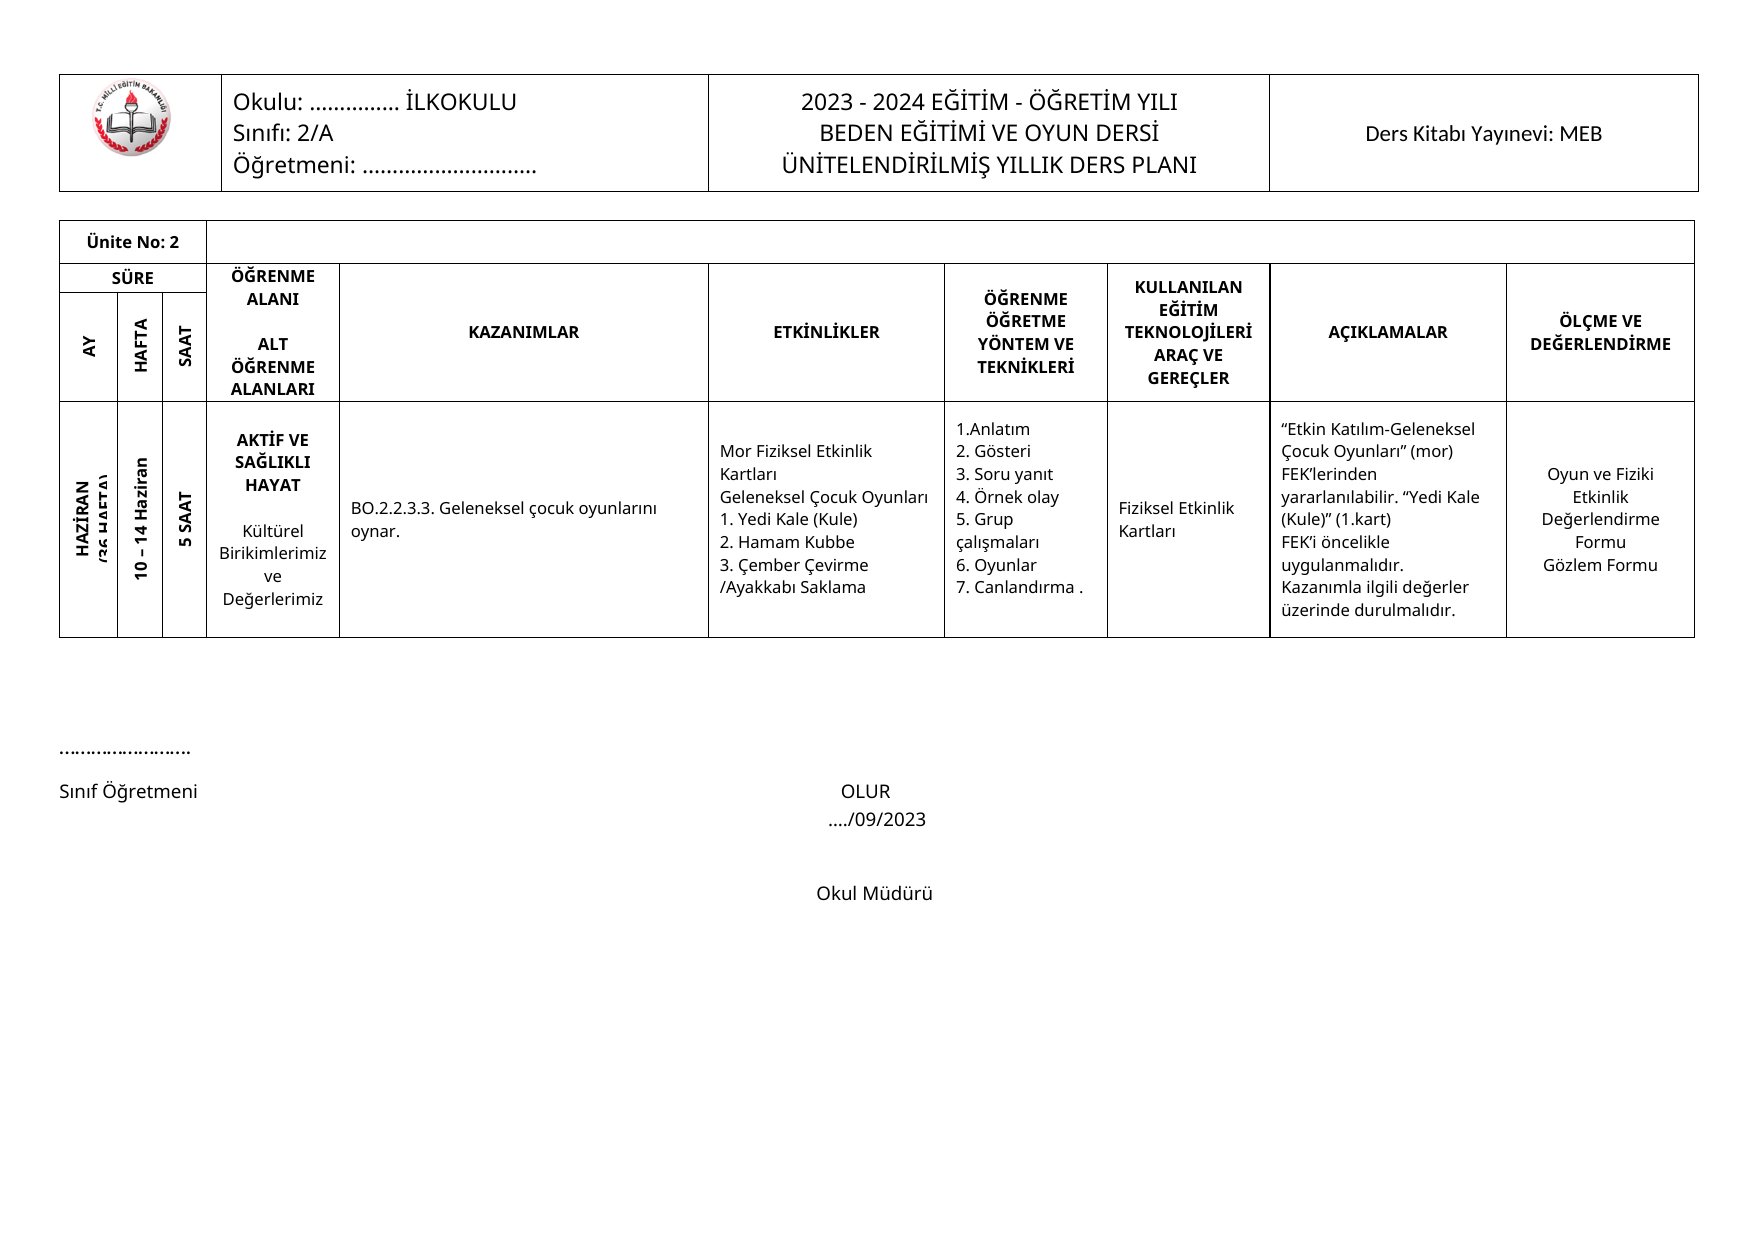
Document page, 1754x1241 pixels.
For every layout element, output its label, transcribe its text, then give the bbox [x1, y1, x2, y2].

table_cell Fiziksel Etkinlik Kartları [1108, 402, 1269, 637]
table_cell HAZİRAN (36.HAFTA) [60, 402, 117, 637]
picture [86, 75, 176, 163]
text …./09/2023 [59, 806, 1695, 832]
table_cell AKTİF VE SAĞLIKLI HAYAT Kültürel Birikimlerimiz ve Değerlerimiz [207, 402, 339, 637]
table_cell AÇIKLAMALAR [1271, 264, 1506, 401]
text Okul Müdürü [723, 880, 1695, 906]
table_cell “Etkin Katılım-Geleneksel Çocuk Oyunları” (mor) FEK’lerinden yararlanılabilir. “Yedi Kale (Kule)” (1.kart) FEK’i öncelikle uygulanmalıdır. Kazanımla ilgili değerler üzerinde durulmalıdır. [1271, 402, 1506, 637]
table_cell ETKİNLİKLER [709, 264, 944, 401]
table_cell KULLANILAN EĞİTİM TEKNOLOJİLERİ ARAÇ VE GEREÇLER [1108, 264, 1269, 401]
table_cell 10 – 14 Haziran [118, 402, 162, 637]
table_cell SÜRE [60, 264, 206, 292]
table_cell 1.Anlatım 2. Gösteri 3. Soru yanıt 4. Örnek olay 5. Grup çalışmaları 6. Oyunlar 7. Canlandırma . [945, 402, 1107, 637]
table_cell Oyun ve Fiziki Etkinlik Değerlendirme Formu Gözlem Formu [1507, 402, 1694, 637]
table_cell Mor Fiziksel Etkinlik Kartları Geleneksel Çocuk Oyunları 1. Yedi Kale (Kule) 2. Hamam Kubbe 3. Çember Çevirme /Ayakkabı Saklama [709, 402, 944, 637]
table_cell KAZANIMLAR [340, 264, 708, 401]
text Sınıf Öğretmeni OLUR [59, 779, 1695, 804]
table_cell ÖĞRENME ALANI ALT ÖĞRENME ALANLARI [207, 264, 339, 401]
table_cell BO.2.2.3.3. Geleneksel çocuk oyunlarını oynar. [340, 402, 708, 637]
table_header [207, 221, 1694, 263]
table_cell ÖĞRENME ÖĞRETME YÖNTEM VE TEKNİKLERİ [945, 264, 1107, 401]
table_cell SAAT [163, 293, 206, 401]
table_cell ÖLÇME VE DEĞERLENDİRME [1507, 264, 1694, 401]
table_cell 5 SAAT [163, 402, 206, 637]
table_header Ünite No: 2 [60, 221, 206, 263]
table_cell AY [60, 293, 117, 401]
text ……………………. [59, 732, 1695, 760]
table_cell HAFTA [118, 293, 162, 401]
